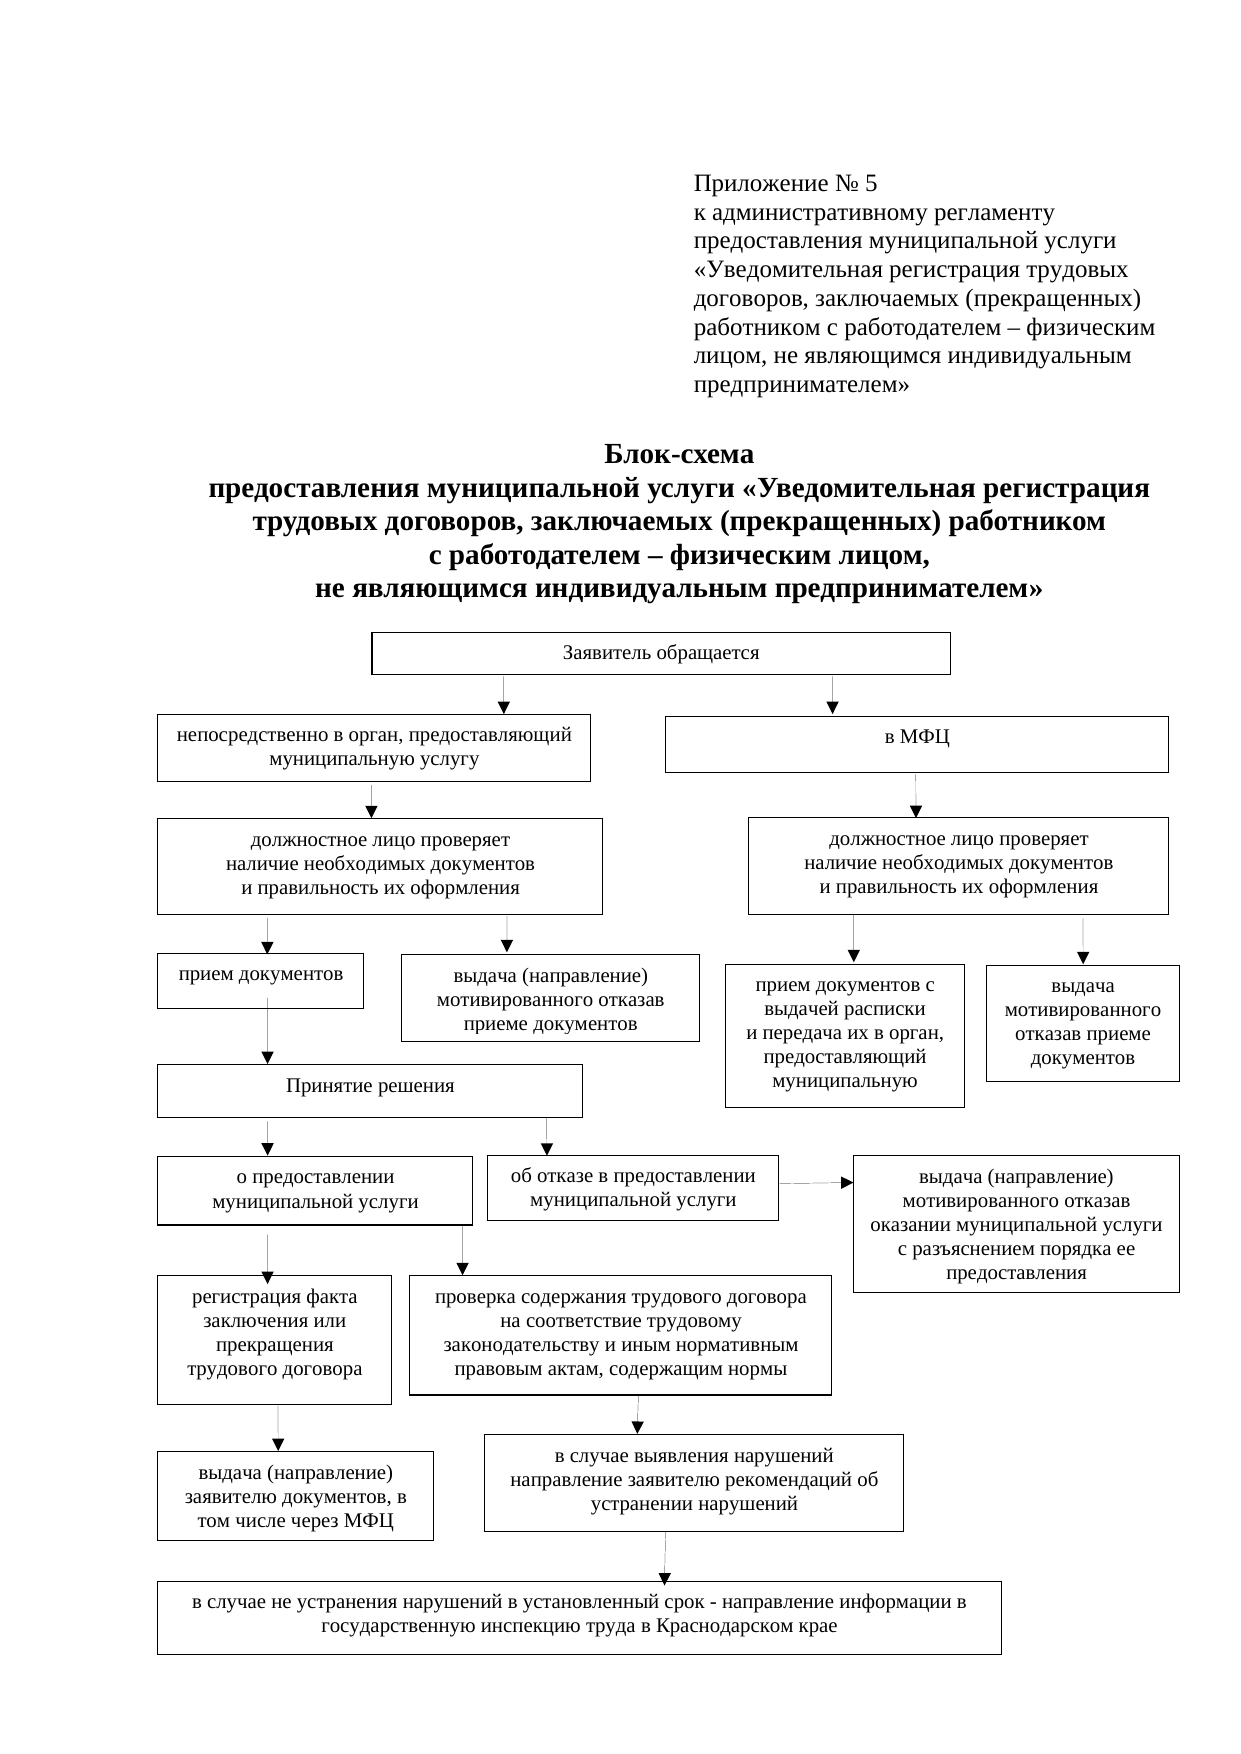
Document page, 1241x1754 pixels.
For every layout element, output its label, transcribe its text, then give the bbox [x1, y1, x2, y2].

subtitle с работодателем – физическим лицом, [177, 537, 1181, 571]
text договоров, заключаемых (прекращенных) работником с работодателем – физическим лицом, не являющимся индивидуальным предпринимателем» [693, 283, 1181, 398]
text к административному регламенту [693, 197, 1181, 226]
text предоставления муниципальной услуги «Уведомительная регистрация трудовых [693, 226, 1181, 283]
subtitle не являющимся индивидуальным предпринимателем» [177, 571, 1181, 604]
text Приложение № 5 [620, 168, 1181, 197]
subtitle Блок-схема предоставления муниципальной услуги «Уведомительная регистрация трудовых договоров, заключаемых (прекращенных) работником [177, 436, 1181, 537]
